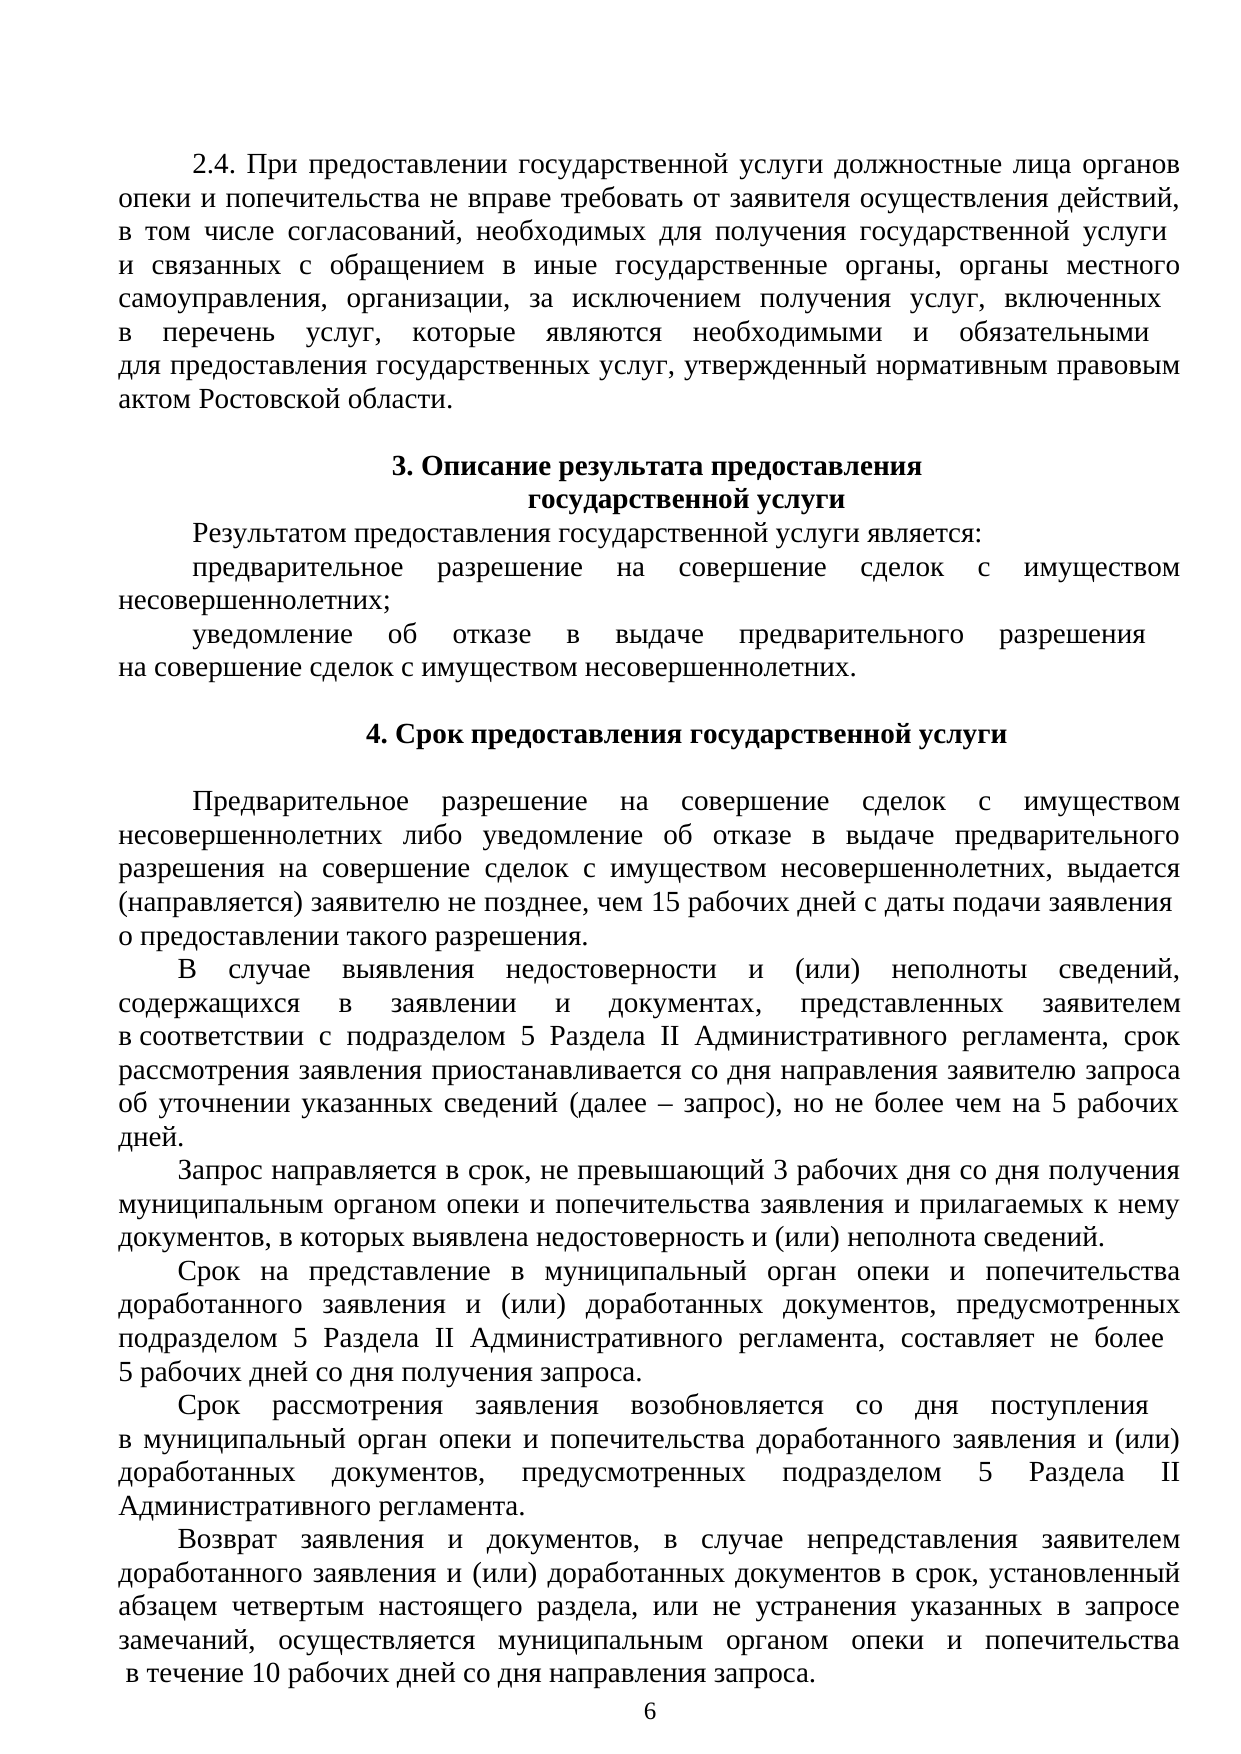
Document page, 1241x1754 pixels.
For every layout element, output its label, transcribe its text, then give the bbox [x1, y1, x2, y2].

text 2.4. При предоставлении государственной услуги должностные лица органов опеки и попечительства не вправе требовать от заявителя осуществления действий, в том числе согласований, необходимых для получения государственной услуги и связанных с обращением в иные государственные органы, органы местного самоуправления, организации, за исключением получения услуг, включенных в перечень услуг, которые являются необходимыми и обязательными для предоставления государственных услуг, утвержденный нормативным правовым актом Ростовской области. [118, 146, 1181, 414]
title Возврат заявления и документов, в случае непредставления заявителем доработанного заявления и (или) доработанных документов в срок, установленный абзацем четвертым настоящего раздела, или не устранения указанных в запросе замечаний, осуществляется муниципальным органом опеки и попечительства в течение 10 рабочих дней со дня направления запроса. [118, 1521, 1181, 1689]
title Срок рассмотрения заявления возобновляется со дня поступления в муниципальный орган опеки и попечительства доработанного заявления и (или) доработанных документов, предусмотренных подразделом 5 Раздела II Административного регламента. [118, 1387, 1181, 1521]
title Срок на представление в муниципальный орган опеки и попечительства доработанного заявления и (или) доработанных документов, предусмотренных подразделом 5 Раздела II Административного регламента, составляет не более 5 рабочих дней со дня получения запроса. [118, 1253, 1181, 1387]
text уведомление об отказе в выдаче предварительного разрешения на совершение сделок с имуществом несовершеннолетних. [118, 616, 1181, 683]
text Предварительное разрешение на совершение сделок с имуществом несовершеннолетних либо уведомление об отказе в выдаче предварительного разрешения на совершение сделок с имуществом несовершеннолетних, выдается (направляется) заявителю не позднее, чем 15 рабочих дней с даты подачи заявления о предоставлении такого разрешения. [118, 783, 1181, 951]
subtitle 3. Описание результата предоставления [118, 448, 1181, 482]
text 4. Срок предоставления государственной услуги [118, 716, 1181, 750]
title В случае выявления недостоверности и (или) неполноты сведений, содержащихся в заявлении и документах, представленных заявителем в соответствии с подразделом 5 Раздела II Административного регламента, срок рассмотрения заявления приостанавливается со дня направления заявителю запроса об уточнении указанных сведений (далее – запрос), но не более чем на 5 рабочих дней. [118, 951, 1181, 1152]
title Запрос направляется в срок, не превышающий 3 рабочих дня со дня получения муниципальным органом опеки и попечительства заявления и прилагаемых к нему документов, в которых выявлена недостоверность и (или) неполнота сведений. [118, 1152, 1181, 1253]
subtitle государственной услуги [118, 482, 1181, 515]
text Результатом предоставления государственной услуги является: [118, 515, 1181, 549]
text предварительное разрешение на совершение сделок с имуществом несовершеннолетних; [118, 549, 1181, 616]
